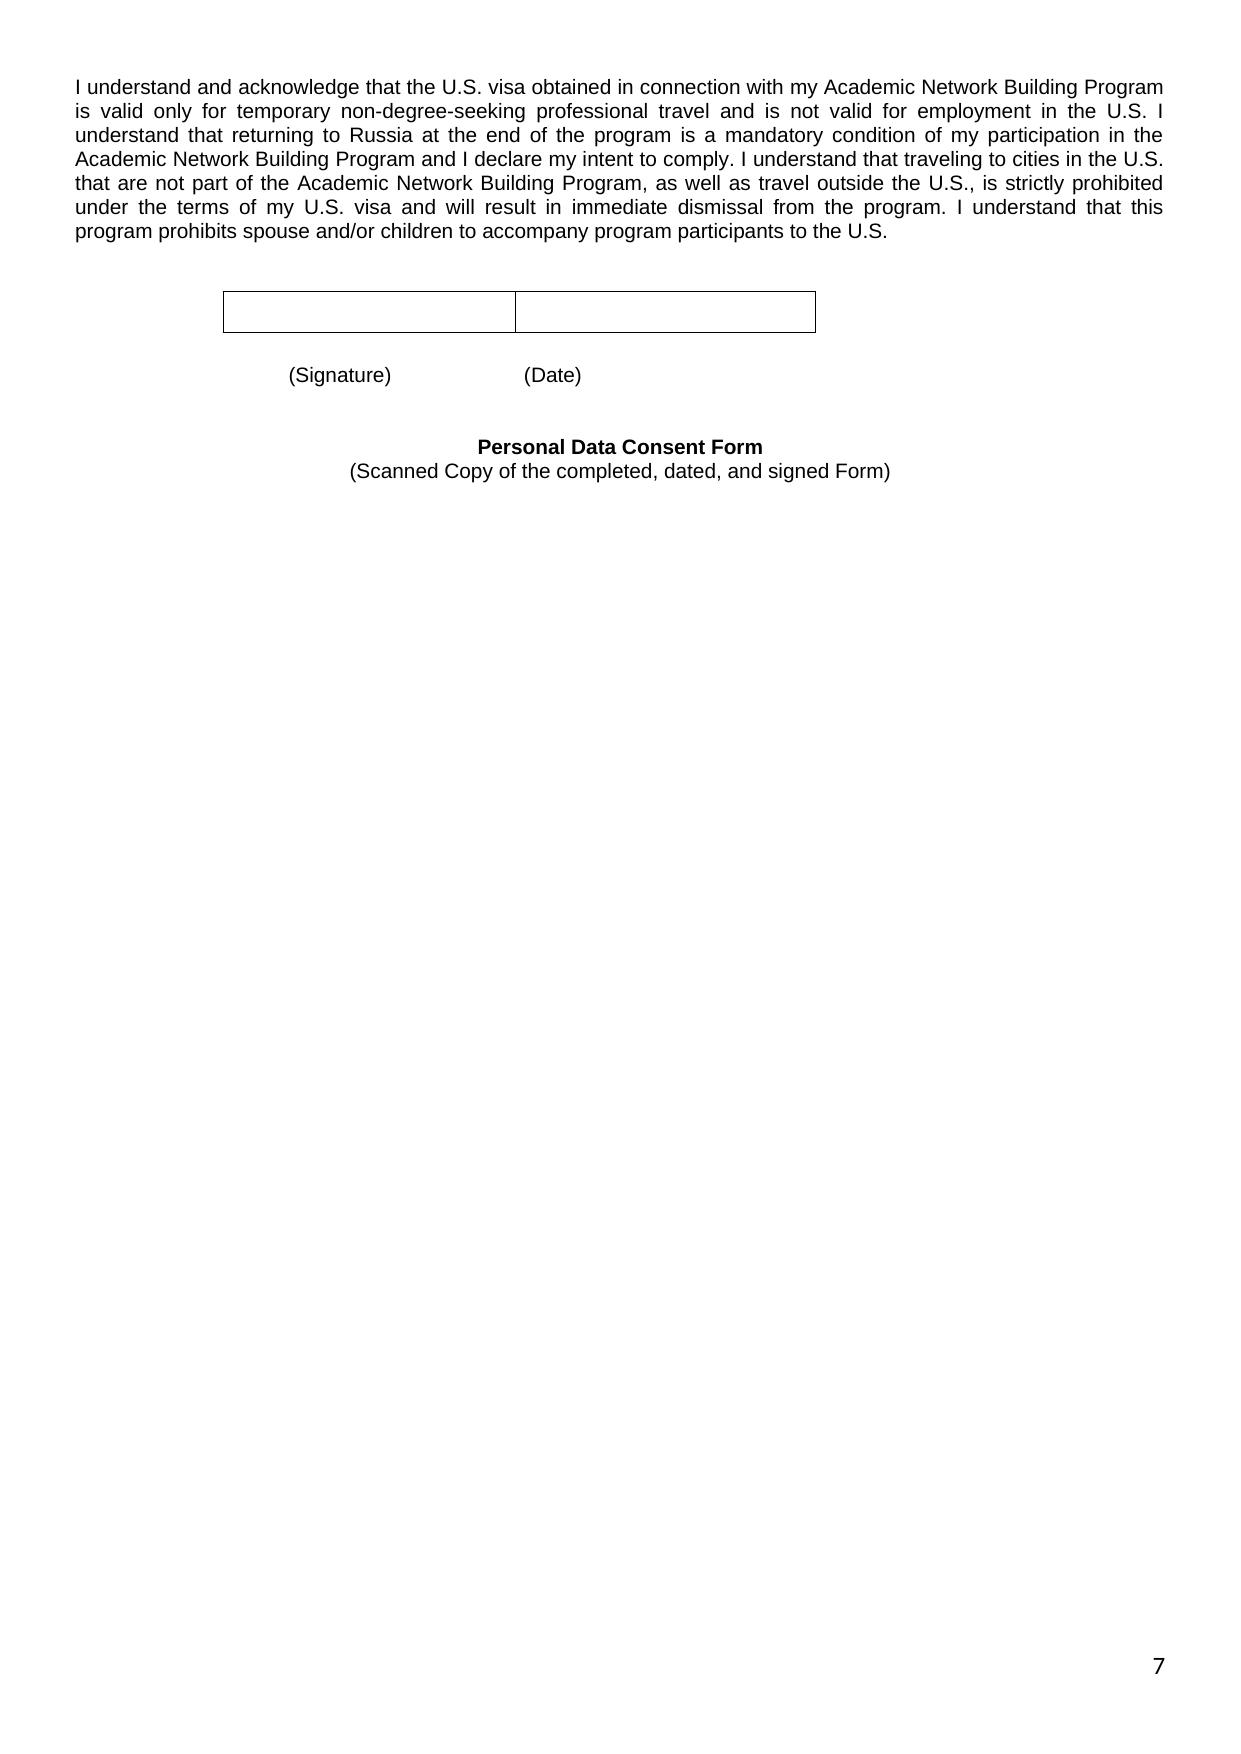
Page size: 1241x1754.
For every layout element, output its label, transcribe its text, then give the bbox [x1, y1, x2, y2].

text (Signature) (Date) [75, 363, 1165, 387]
table_header [224, 292, 515, 332]
text Personal Data Consent Form [75, 435, 1165, 459]
text I understand and acknowledge that the U.S. visa obtained in connection with my Academic Network Building Program is valid only for temporary non-degree-seeking professional travel and is not valid for employment in the U.S. I understand that returning to Russia at the end of the program is a mandatory condition of my participation in the Academic Network Building Program and I declare my intent to comply. I understand that traveling to cities in the U.S. that are not part of the Academic Network Building Program, as well as travel outside the U.S., is strictly prohibited under the terms of my U.S. visa and will result in immediate dismissal from the program. I understand that this program prohibits spouse and/or children to accompany program participants to the U.S. [75, 75, 1165, 243]
table_header [516, 292, 815, 332]
text (Scanned Copy of the completed, dated, and signed Form) [75, 459, 1165, 483]
